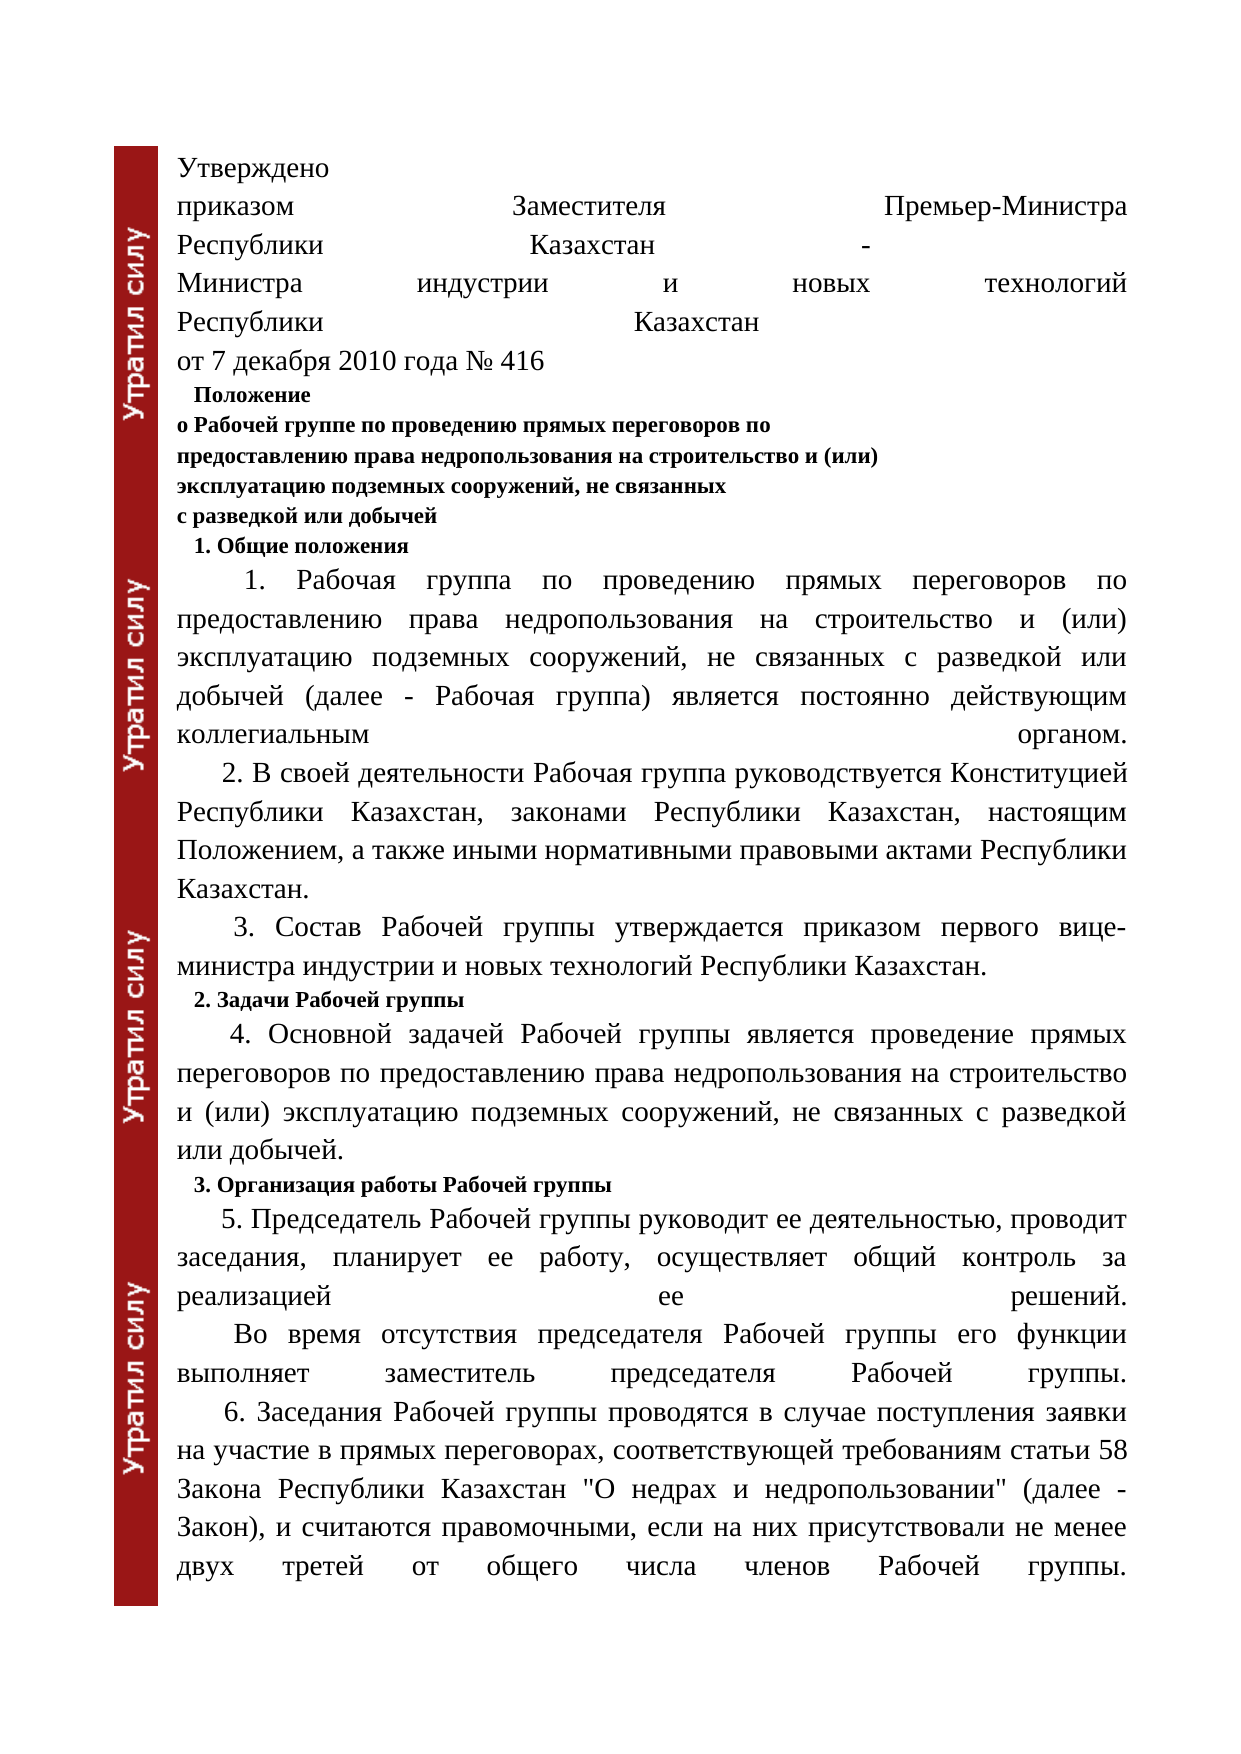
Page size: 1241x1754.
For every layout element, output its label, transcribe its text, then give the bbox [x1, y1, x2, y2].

picture [114, 1581, 158, 1606]
picture [114, 376, 158, 381]
picture [114, 146, 158, 150]
text 3. Организация работы Рабочей группы [112, 1171, 1128, 1197]
text 4. Основной задачей Рабочей группы является проведение прямых переговоров по предоставлению права недропользования на строительство и (или) эксплуатацию подземных сооружений, не связанных с разведкой или добычей. [112, 1017, 1128, 1166]
picture [114, 1013, 158, 1017]
picture [114, 1197, 158, 1201]
text 1. Рабочая группа по проведению прямых переговоров по предоставлению права недропользования на строительство и (или) эксплуатацию подземных сооружений, не связанных с разведкой или добычей (далее - Рабочая группа) является постоянно действующим коллегиальным органом. 2. В своей деятельности Рабочая группа руководствуется Конституцией Республики Казахстан, законами Республики Казахстан, настоящим Положением, а также иными нормативными правовыми актами Республики Казахстан. 3. Состав Рабочей группы утверждается приказом первого вице-министра индустрии и новых технологий Республики Казахстан. [112, 562, 1128, 981]
text Утверждено приказом Заместителя Премьер-Министра Республики Казахстан - Министра индустрии и новых технологий Республики Казахстан от 7 декабря 2010 года № 416 [112, 150, 1128, 376]
picture [114, 528, 158, 532]
picture [114, 981, 158, 986]
text 1. Общие положения [112, 532, 1128, 559]
picture [114, 1166, 158, 1171]
text 2. Задачи Рабочей группы [112, 986, 1128, 1013]
text Положение о Рабочей группе по проведению прямых переговоров по предоставлению права недропользования на строительство и (или) эксплуатацию подземных сооружений, не связанных с разведкой или добычей [112, 381, 1128, 528]
